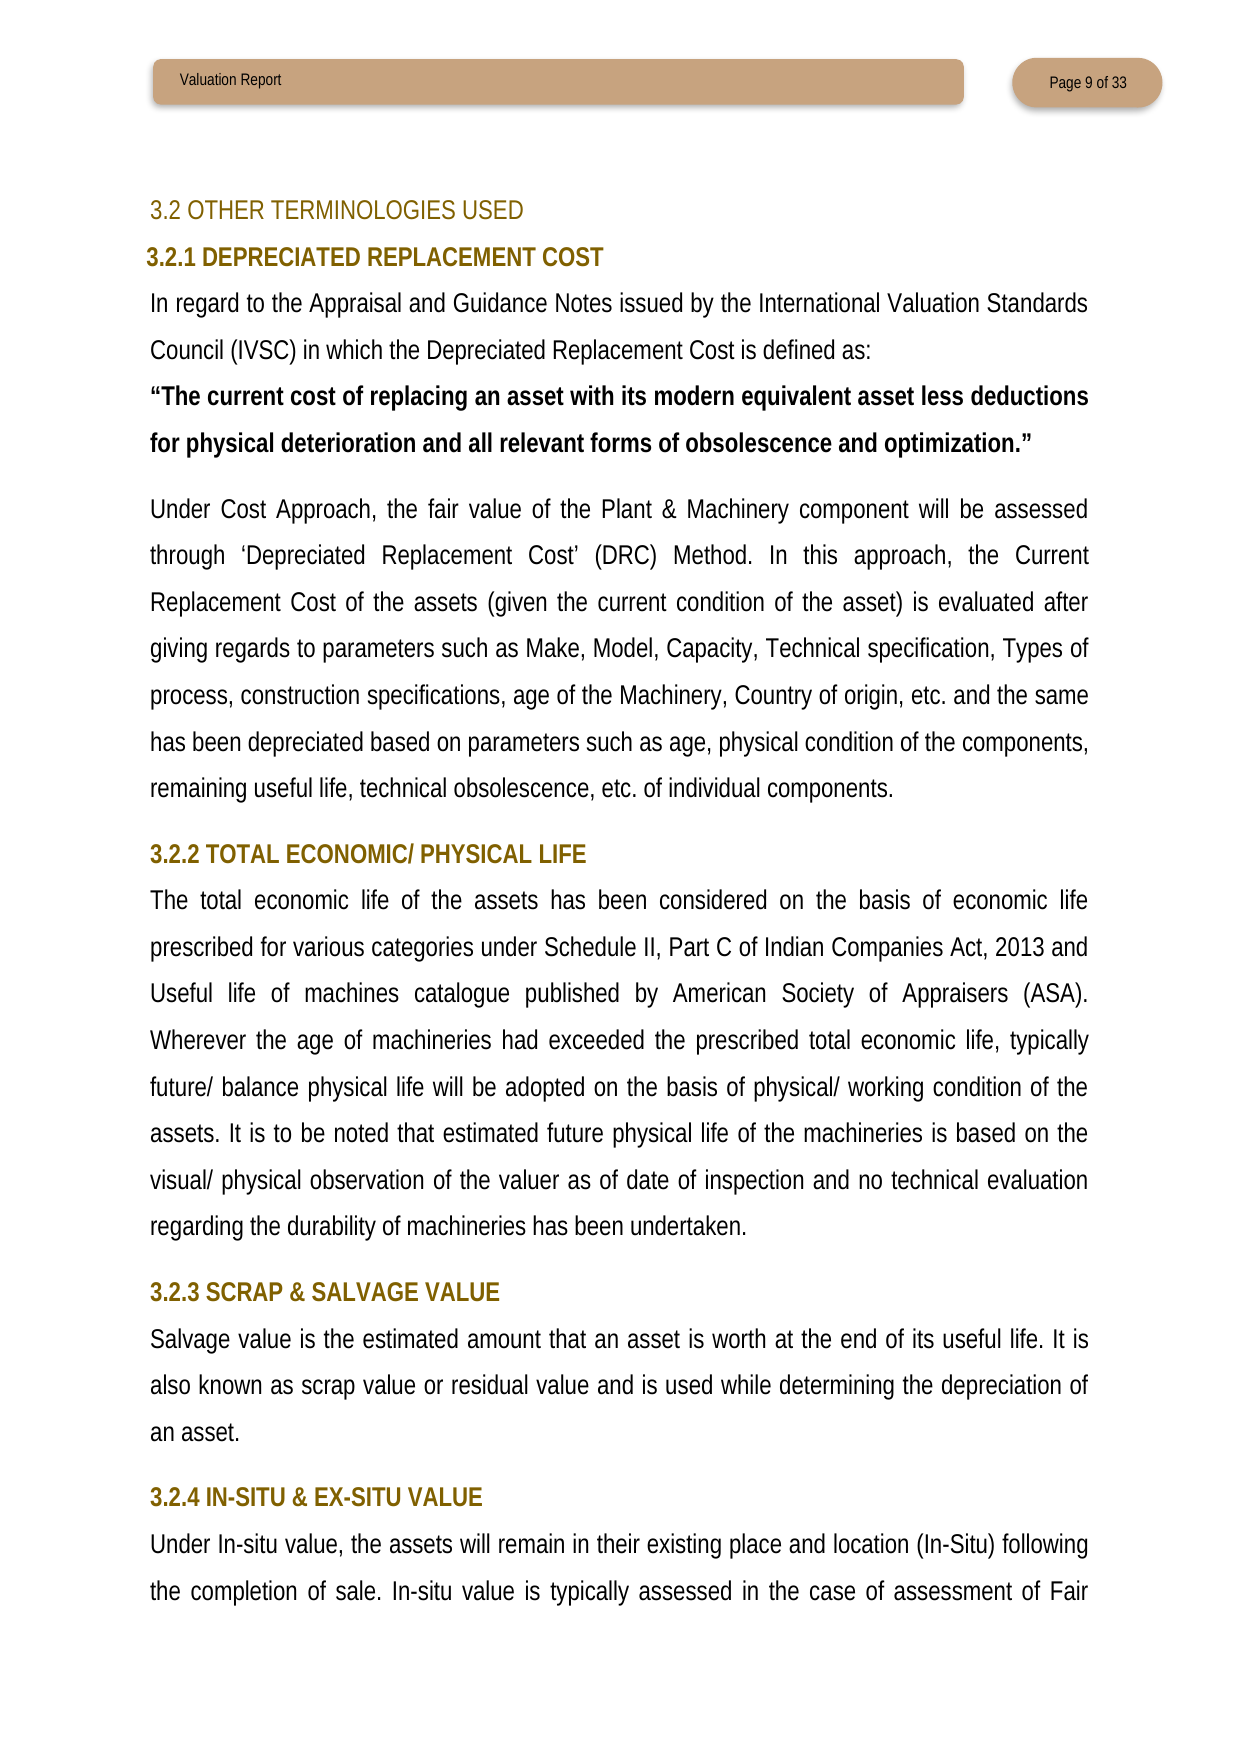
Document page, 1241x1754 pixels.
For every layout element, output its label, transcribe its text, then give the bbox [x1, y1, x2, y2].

text “The current cost of replacing an asset with its modern equivalent asset less deductions for physical deterioration and all relevant forms of obsolescence and optimization.” [150, 381, 1090, 458]
subtitle 3.2.1 DEPRECIATED REPLACEMENT COST [146, 241, 1090, 272]
subtitle 3.2.3 SCRAP & SALVAGE VALUE [150, 1276, 1090, 1307]
text The total economic life of the assets has been considered on the basis of economic life prescribed for various categories under Schedule II, Part C of Indian Companies Act, 2013 and Useful life of machines catalogue published by American Society of Appraisers (ASA). Wherever the age of machineries had exceeded the prescribed total economic life, typically future/ balance physical life will be adopted on the basis of physical/ working condition of the assets. It is to be noted that estimated future physical life of the machineries is based on the visual/ physical observation of the valuer as of date of inspection and no technical evaluation regarding the durability of machineries has been undertaken. [150, 884, 1090, 1241]
subtitle 3.2.4 IN-SITU & EX-SITU VALUE [150, 1482, 1090, 1513]
text In regard to the Appraisal and Guidance Notes issued by the International Valuation Standards Council (IVSC) in which the Depreciated Replacement Cost is defined as: [150, 287, 1090, 365]
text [150, 1528, 1090, 1606]
text Salvage value is the estimated amount that an asset is worth at the end of its useful life. It is also known as scrap value or residual value and is used while determining the depreciation of an asset. [150, 1323, 1090, 1447]
subtitle 3.2 OTHER TERMINOLOGIES USED [150, 194, 1090, 225]
subtitle 3.2.2 TOTAL ECONOMIC/ PHYSICAL LIFE [150, 838, 1090, 869]
text Under Cost Approach, the fair value of the Plant & Machinery component will be assessed through ‘Depreciated Replacement Cost’ (DRC) Method. In this approach, the Current Replacement Cost of the assets (given the current condition of the asset) is evaluated after giving regards to parameters such as Make, Model, Capacity, Technical specification, Types of process, construction specifications, age of the Machinery, Country of origin, etc. and the same has been depreciated based on parameters such as age, physical condition of the components, remaining useful life, technical obsolescence, etc. of individual components. [150, 493, 1090, 803]
